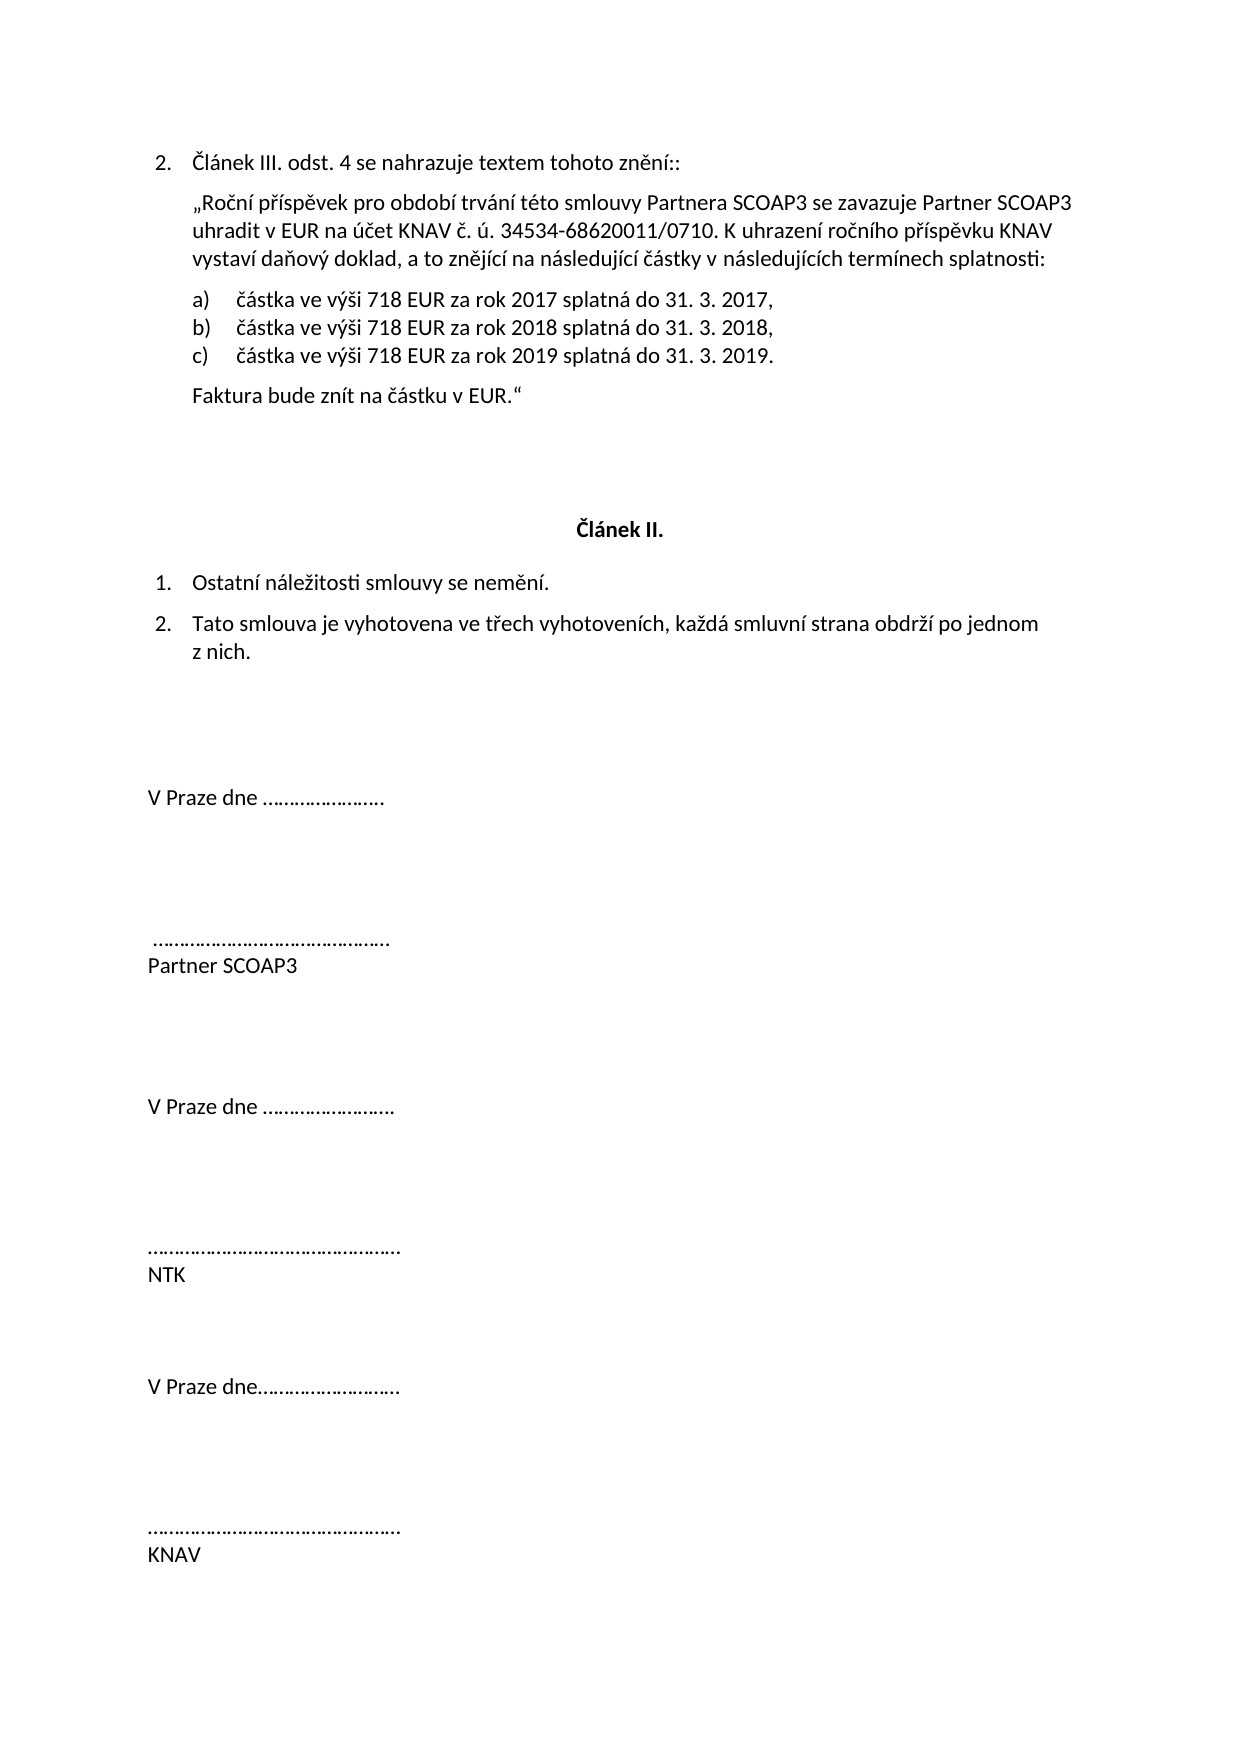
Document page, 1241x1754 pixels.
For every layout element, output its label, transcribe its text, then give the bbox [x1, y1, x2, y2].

text NTK [148, 1260, 1093, 1288]
text V Praze dne ……………………. [148, 1092, 1093, 1120]
text ………………………………………… [148, 1232, 1093, 1260]
list Ostatní náležitosti smlouvy se nemění. [154, 568, 1093, 596]
text Článek II. [148, 515, 1093, 543]
list částka ve výši 718 EUR za rok 2018 splatná do 31. 3. 2018, [192, 313, 1093, 341]
text ………………………………………… [148, 1512, 1093, 1540]
text V Praze dne ………………….. [148, 783, 1093, 812]
list Tato smlouva je vyhotovena ve třech vyhotoveních, každá smluvní strana obdrží po jednom z nich. [154, 609, 1093, 665]
text Faktura bude znít na částku v EUR.“ [192, 381, 1093, 409]
text KNAV [148, 1540, 1093, 1568]
list částka ve výši 718 EUR za rok 2017 splatná do 31. 3. 2017, [192, 285, 1093, 313]
list částka ve výši 718 EUR za rok 2019 splatná do 31. 3. 2019. [192, 341, 1093, 369]
text „Roční příspěvek pro období trvání této smlouvy Partnera SCOAP3 se zavazuje Partner SCOAP3 uhradit v EUR na účet KNAV č. ú. 34534-68620011/0710. K uhrazení ročního příspěvku KNAV vystaví daňový doklad, a to znějící na následující částky v následujících termínech splatnosti: [192, 188, 1093, 272]
text ……………………………………… [148, 924, 1093, 952]
list Článek III. odst. 4 se nahrazuje textem tohoto znění:: [154, 148, 1093, 176]
text Partner SCOAP3 [148, 952, 1093, 980]
text V Praze dne……………………… [148, 1372, 1093, 1400]
